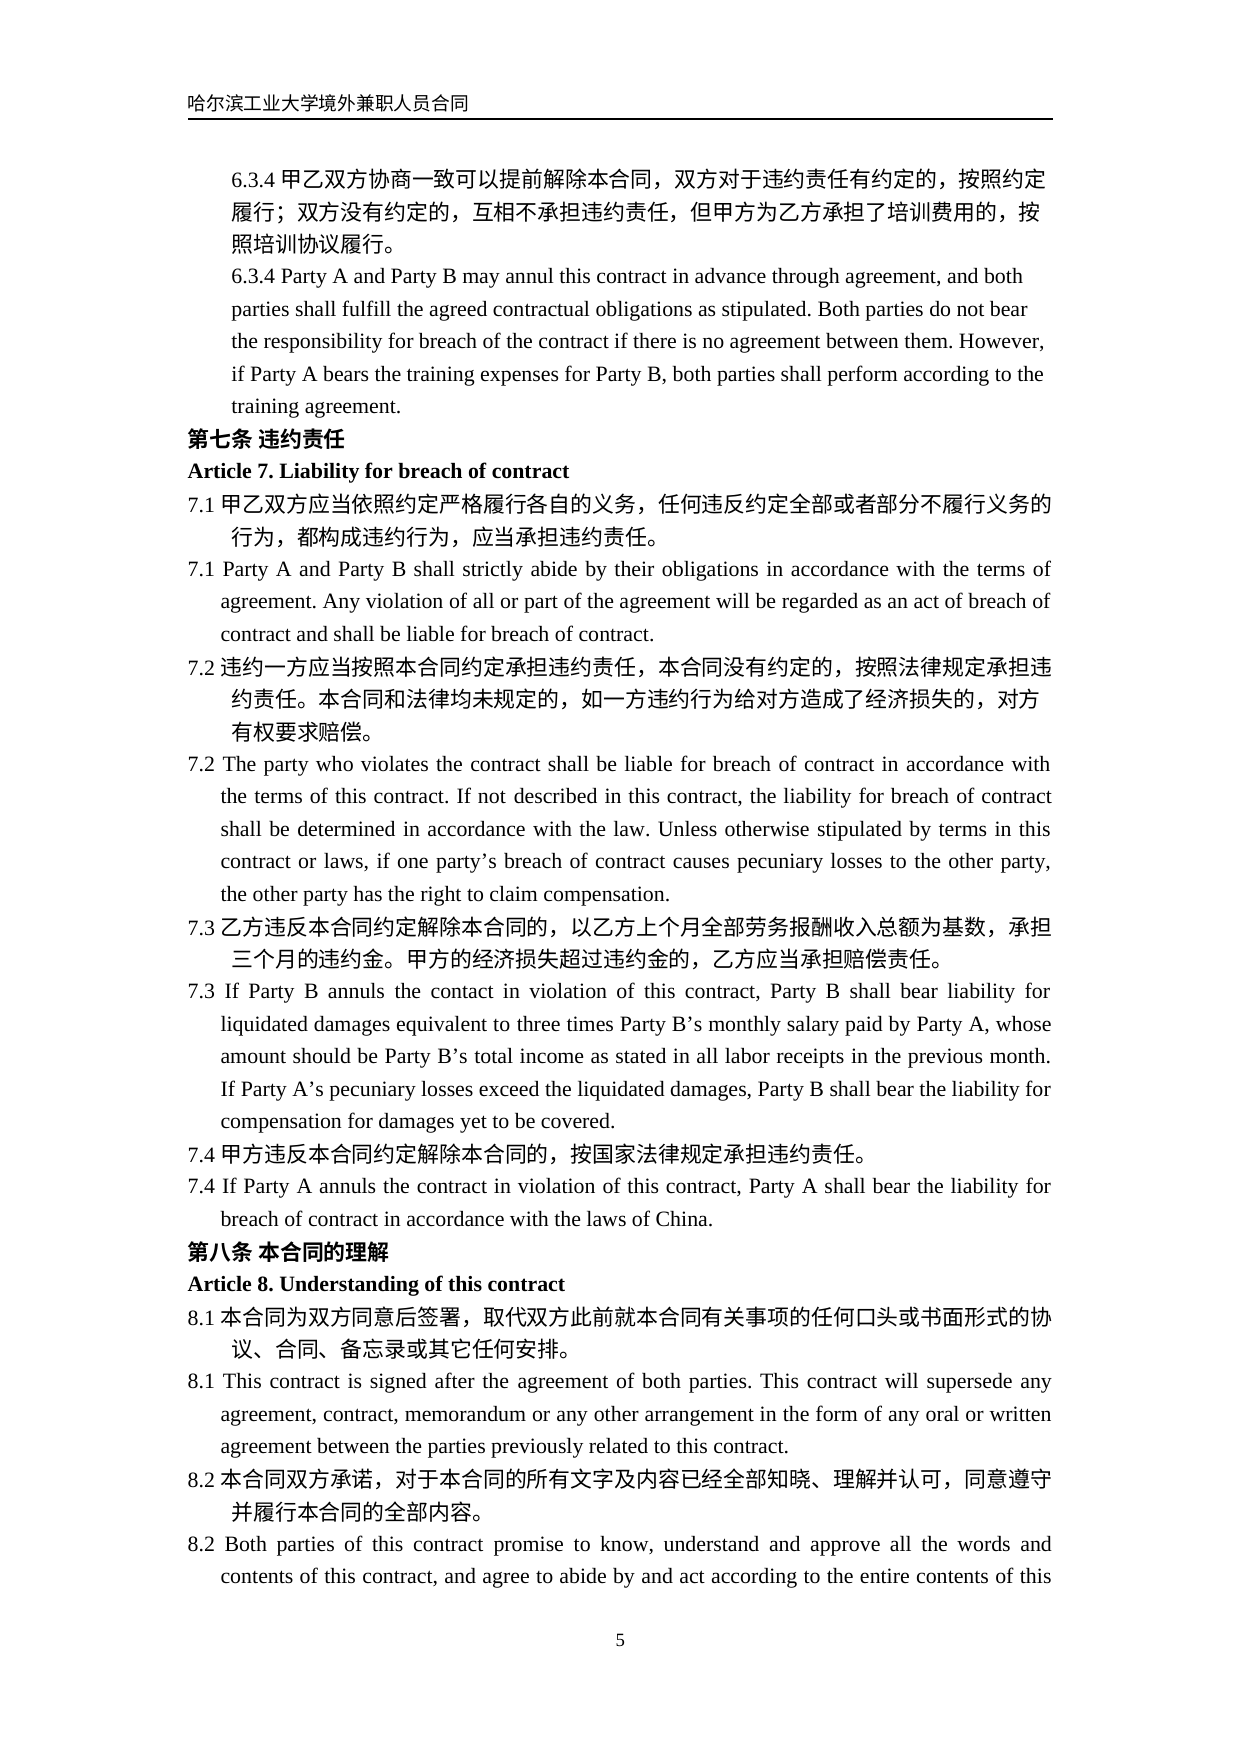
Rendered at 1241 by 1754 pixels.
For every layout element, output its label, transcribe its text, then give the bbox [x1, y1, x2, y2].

text 7.4 甲方违反本合同约定解除本合同的，按国家法律规定承担违约责任。 [187, 1137, 1053, 1169]
text Article 8. Understanding of this contract [187, 1267, 1053, 1299]
text 8.1 This contract is signed after the agreement of both parties. This contract will supersede any agreement, contract, memorandum or any other arrangement in the form of any oral or written agreement between the parties previously related to this contract. [187, 1364, 1053, 1462]
text 第八条 本合同的理解 [187, 1234, 1053, 1267]
text 7.2 违约一方应当按照本合同约定承担违约责任，本合同没有约定的，按照法律规定承担违约责任。本合同和法律均未规定的，如一方违约行为给对方造成了经济损失的，对方有权要求赔偿。 [187, 649, 1053, 747]
text 7.1 Party A and Party B shall strictly abide by their obligations in accordance with the terms of agreement. Any violation of all or part of the agreement will be regarded as an act of breach of contract and shall be liable for breach of contract. [187, 552, 1053, 649]
text Article 7. Liability for breach of contract [187, 454, 1053, 487]
text 第七条 违约责任 [187, 422, 1053, 454]
text 7.4 If Party A annuls the contract in violation of this contract, Party A shall bear the liability for breach of contract in accordance with the laws of China. [187, 1169, 1053, 1234]
text 7.1 甲乙双方应当依照约定严格履行各自的义务，任何违反约定全部或者部分不履行义务的行为，都构成违约行为，应当承担违约责任。 [187, 487, 1053, 552]
text 6.3.4 甲乙双方协商一致可以提前解除本合同，双方对于违约责任有约定的，按照约定履行；双方没有约定的，互相不承担违约责任，但甲方为乙方承担了培训费用的，按照培训协议履行。 [231, 162, 1053, 259]
text 7.3 乙方违反本合同约定解除本合同的，以乙方上个月全部劳务报酬收入总额为基数，承担三个月的违约金。甲方的经济损失超过违约金的，乙方应当承担赔偿责任。 [187, 909, 1053, 974]
text 7.2 The party who violates the contract shall be liable for breach of contract in accordance with the terms of this contract. If not described in this contract, the liability for breach of contract shall be determined in accordance with the law. Unless otherwise stipulated by terms in this contract or laws, if one party’s breach of contract causes pecuniary losses to the other party, the other party has the right to claim compensation. [187, 747, 1053, 909]
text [187, 1527, 1053, 1592]
text 6.3.4 Party A and Party B may annul this contract in advance through agreement, and both parties shall fulfill the agreed contractual obligations as stipulated. Both parties do not bear the responsibility for breach of the contract if there is no agreement between them. However, if Party A bears the training expenses for Party B, both parties shall perform according to the training agreement. [231, 259, 1053, 422]
text 8.1 本合同为双方同意后签署，取代双方此前就本合同有关事项的任何口头或书面形式的协议、合同、备忘录或其它任何安排。 [187, 1299, 1053, 1364]
text 8.2 本合同双方承诺，对于本合同的所有文字及内容已经全部知晓、理解并认可，同意遵守并履行本合同的全部内容。 [187, 1462, 1053, 1527]
text 7.3 If Party B annuls the contact in violation of this contract, Party B shall bear liability for liquidated damages equivalent to three times Party B’s monthly salary paid by Party A, whose amount should be Party B’s total income as stated in all labor receipts in the previous month. If Party A’s pecuniary losses exceed the liquidated damages, Party B shall bear the liability for compensation for damages yet to be covered. [187, 974, 1053, 1137]
